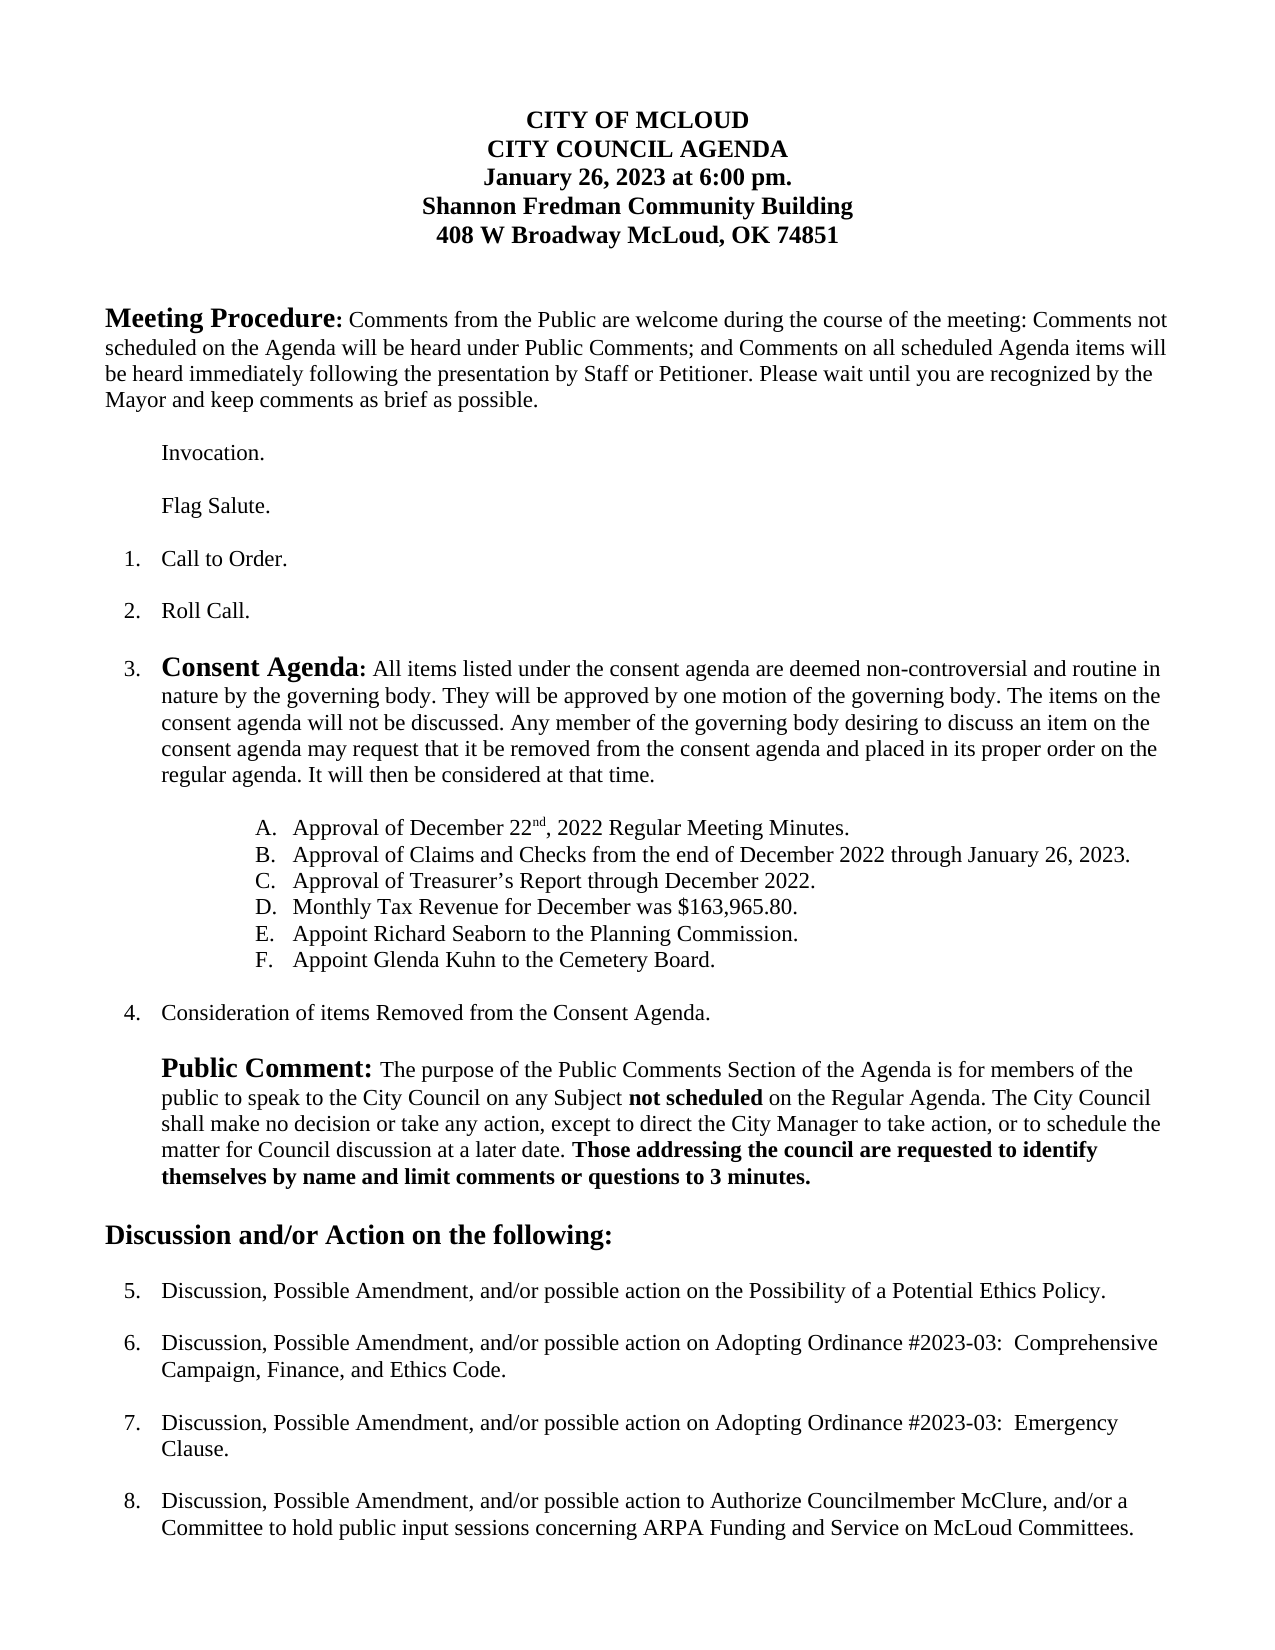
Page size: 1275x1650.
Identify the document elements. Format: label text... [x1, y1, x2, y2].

list Appoint Glenda Kuhn to the Cemetery Board. [255, 946, 1170, 972]
list Approval of Treasurer’s Report through December 2022. [255, 867, 1170, 893]
text Flag Salute. [105, 492, 1170, 518]
list Appoint Richard Seaborn to the Planning Commission. [255, 920, 1170, 946]
text Invocation. [105, 439, 1170, 466]
title CITY COUNCIL AGENDA [105, 134, 1170, 162]
list Roll Call. [124, 597, 1170, 624]
title 408 W Broadway McLoud, OK 74851 [105, 220, 1170, 249]
title Shannon Fredman Community Building [105, 191, 1170, 220]
list Monthly Tax Revenue for December was $163,965.80. [255, 893, 1170, 920]
text Meeting Procedure: Comments from the Public are welcome during the course of the meeting: Comments not scheduled on the Agenda will be heard under Public Comments; and Comments on all scheduled Agenda items will be heard immediately following the presentation by Staff or Petitioner. Please wait until you are recognized by the Mayor and keep comments as brief as possible. [105, 301, 1170, 413]
list Consent Agenda: All items listed under the consent agenda are deemed non-controversial and routine in nature by the governing body. They will be approved by one motion of the governing body. The items on the consent agenda will not be discussed. Any member of the governing body desiring to discuss an item on the consent agenda may request that it be removed from the consent agenda and placed in its proper order on the regular agenda. It will then be considered at that time. [124, 650, 1170, 788]
list Approval of December 22nd, 2022 Regular Meeting Minutes. [255, 814, 1170, 841]
text Discussion and/or Action on the following: [105, 1218, 1170, 1250]
list Public Comment: The purpose of the Public Comments Section of the Agenda is for members of the public to speak to the City Council on any Subject not scheduled on the Regular Agenda. The City Council shall make no decision or take any action, except to direct the City Manager to take action, or to schedule the matter for Council discussion at a later date. Those addressing the council are requested to identify themselves by name and limit comments or questions to 3 minutes. [161, 1051, 1170, 1189]
list Discussion, Possible Amendment, and/or possible action on the Possibility of a Potential Ethics Policy. [124, 1277, 1170, 1303]
list Approval of Claims and Checks from the end of December 2022 through January 26, 2023. [255, 841, 1170, 867]
title January 26, 2023 at 6:00 pm. [105, 162, 1170, 191]
list Discussion, Possible Amendment, and/or possible action to Authorize Councilmember McClure, and/or a Committee to hold public input sessions concerning ARPA Funding and Service on McLoud Committees. [124, 1488, 1170, 1540]
list Call to Order. [124, 545, 1170, 571]
list Consideration of items Removed from the Consent Agenda. [124, 999, 1170, 1025]
list Discussion, Possible Amendment, and/or possible action on Adopting Ordinance #2023-03: Comprehensive Campaign, Finance, and Ethics Code. [124, 1329, 1170, 1382]
title CITY OF MCLOUD [105, 105, 1170, 134]
list Discussion, Possible Amendment, and/or possible action on Adopting Ordinance #2023-03: Emergency Clause. [124, 1408, 1170, 1461]
